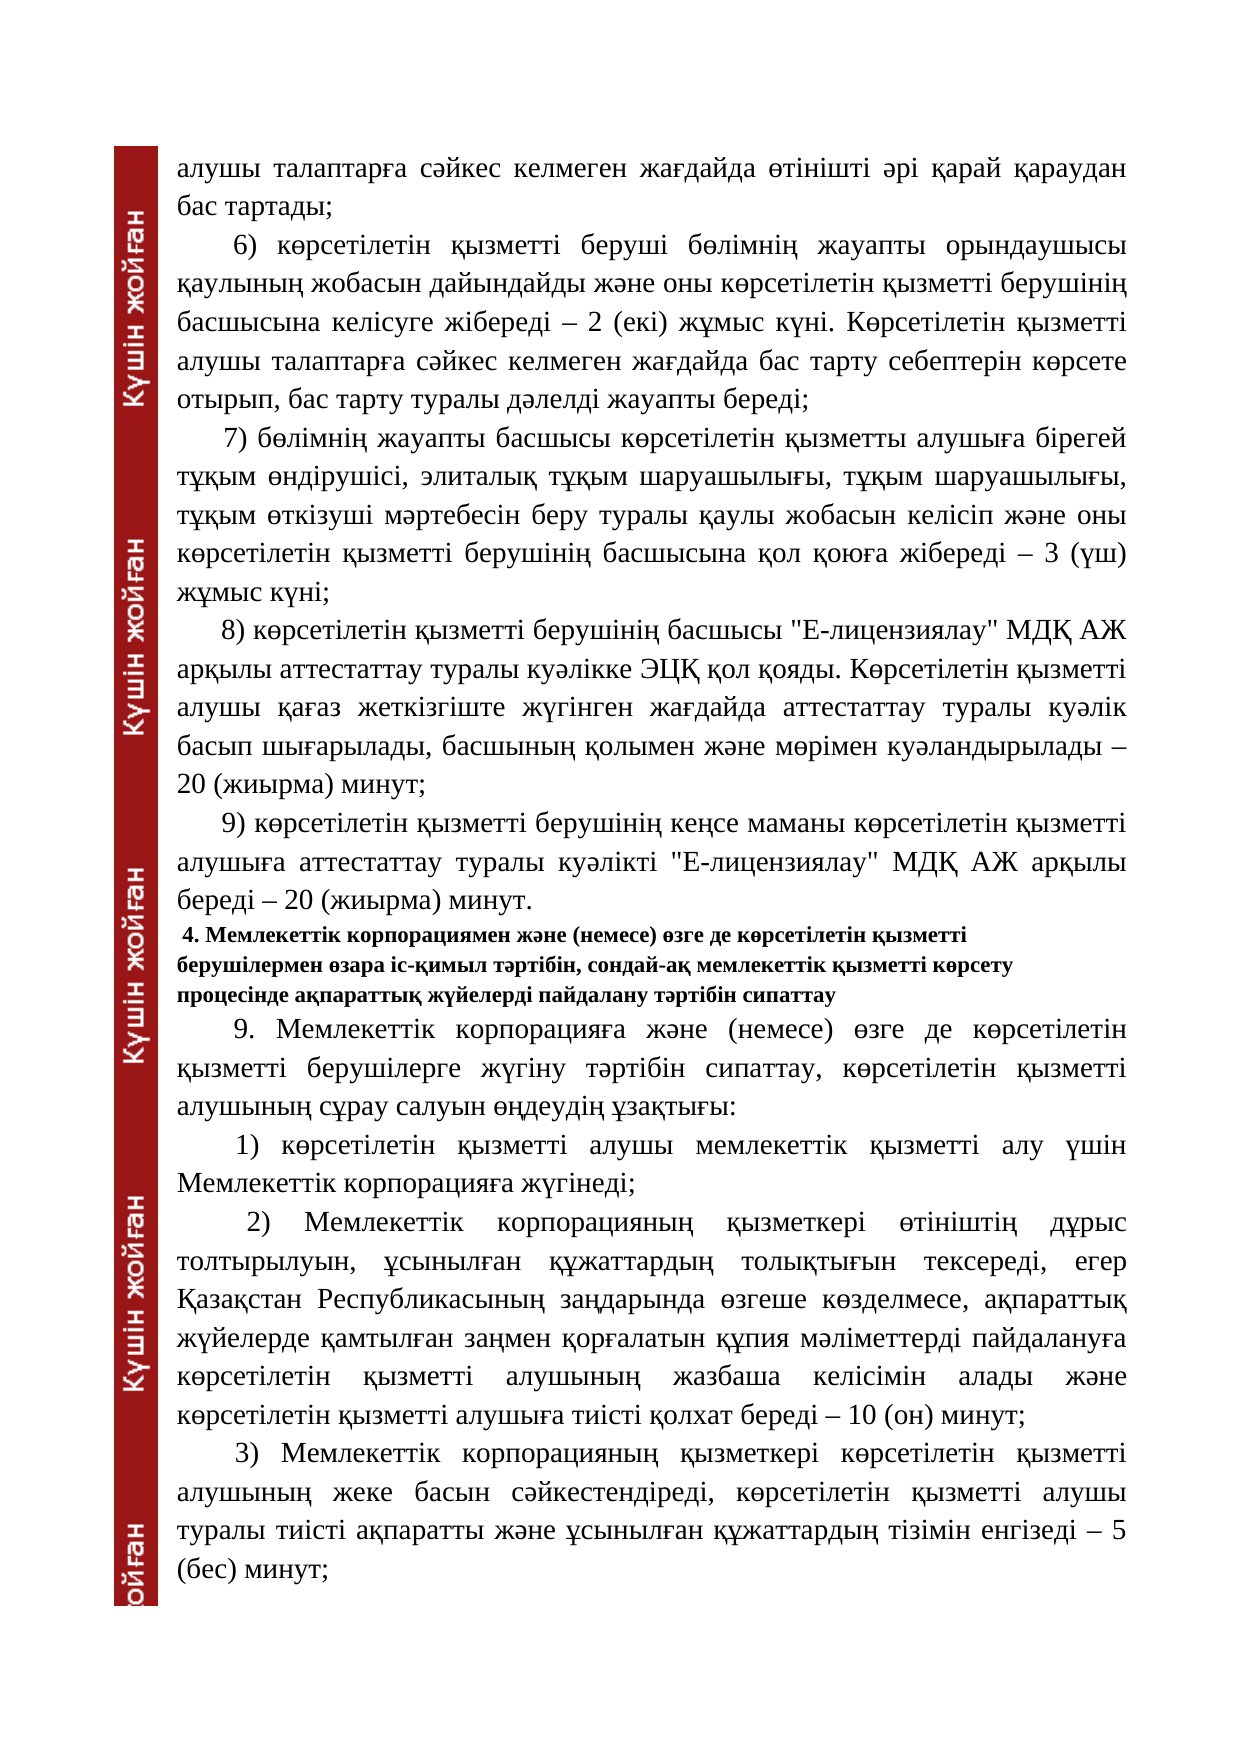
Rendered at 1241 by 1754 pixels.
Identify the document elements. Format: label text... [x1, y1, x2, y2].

text 6) көрсетілетін қызметті беруші бөлімнің жауапты орындаушысы қаулының жобасын дайындайды және оны көрсетілетін қызметті берушінің басшысына келісуге жібереді – 2 (екі) жұмыс күні. Көрсетілетін қызметті алушы талаптарға сәйкес келмеген жағдайда бас тарту себептерін көрсете отырып, бас тарту туралы дәлелді жауапты береді; [112, 227, 1128, 415]
text 9) көрсетілетін қызметті берушінің кеңсе маманы көрсетілетін қызметті алушыға аттестаттау туралы куәлікті "Е-лицензиялау" МДҚ АЖ арқылы береді – 20 (жиырма) минут. [112, 805, 1128, 916]
picture [114, 1430, 158, 1435]
picture [114, 415, 158, 420]
picture [114, 222, 158, 227]
text 4. Мемлекеттік корпорациямен және (немесе) өзге де көрсетілетін қызметті берушілермен өзара іс-қимыл тәртібін, сондай-ақ мемлекеттік қызметті көрсету процесінде ақпараттық жүйелерді пайдалану тәртібін сипаттау [112, 921, 1128, 1008]
picture [114, 1122, 158, 1127]
picture [114, 146, 158, 150]
text 3) Мемлекеттік корпорацияның қызметкері көрсетілетін қызметті алушының жеке басын сәйкестендіреді, көрсетілетін қызметті алушы туралы тиісті ақпаратты және ұсынылған құжаттардың тізімін енгізеді – 5 (бес) минут; [112, 1435, 1128, 1584]
text 7) бөлімнің жауапты басшысы көрсетілетін қызметты алушыға бірегей тұқым өндірушісі, элиталық тұқым шаруашылығы, тұқым шаруашылығы, тұқым өткізуші мәртебесін беру туралы қаулы жобасын келісіп және оны көрсетілетін қызметті берушінің басшысына қол қоюға жібереді – 3 (үш) жұмыс күні; [112, 420, 1128, 607]
text 8) көрсетілетін қызметті берушінің басшысы "Е-лицензиялау" МДҚ АЖ арқылы аттестаттау туралы куәлікке ЭЦҚ қол қояды. Көрсетілетін қызметті алушы қағаз жеткізгіште жүгінген жағдайда аттестаттау туралы куәлік басып шығарылады, басшының қолымен және мөрімен куәландырылады – 20 (жиырма) минут; [112, 612, 1128, 800]
picture [114, 1199, 158, 1204]
picture [114, 607, 158, 612]
text 1) көрсетілетін қызметті алушы мемлекеттік қызметті алу үшін Мемлекеттік корпорацияға жүгінеді; [112, 1127, 1128, 1199]
text 9. Мемлекеттік корпорацияға және (немесе) өзге де көрсетілетін қызметті берушілерге жүгіну тәртібін сипаттау, көрсетілетін қызметті алушының сұрау салуын өңдеудің ұзақтығы: [112, 1011, 1128, 1122]
picture [114, 1584, 158, 1606]
text 2) Мемлекеттік корпорацияның қызметкері өтініштің дұрыс толтырылуын, ұсынылған құжаттардың толықтығын тексереді, егер Қазақстан Республикасының заңдарында өзгеше көзделмесе, ақпараттық жүйелерде қамтылған заңмен қорғалатын құпия мәліметтерді пайдалануға көрсетілетін қызметті алушының жазбаша келісімін алады және көрсетілетін қызметті алушыға тиісті қолхат береді – 10 (он) минут; [112, 1204, 1128, 1430]
picture [114, 916, 158, 921]
picture [114, 800, 158, 805]
